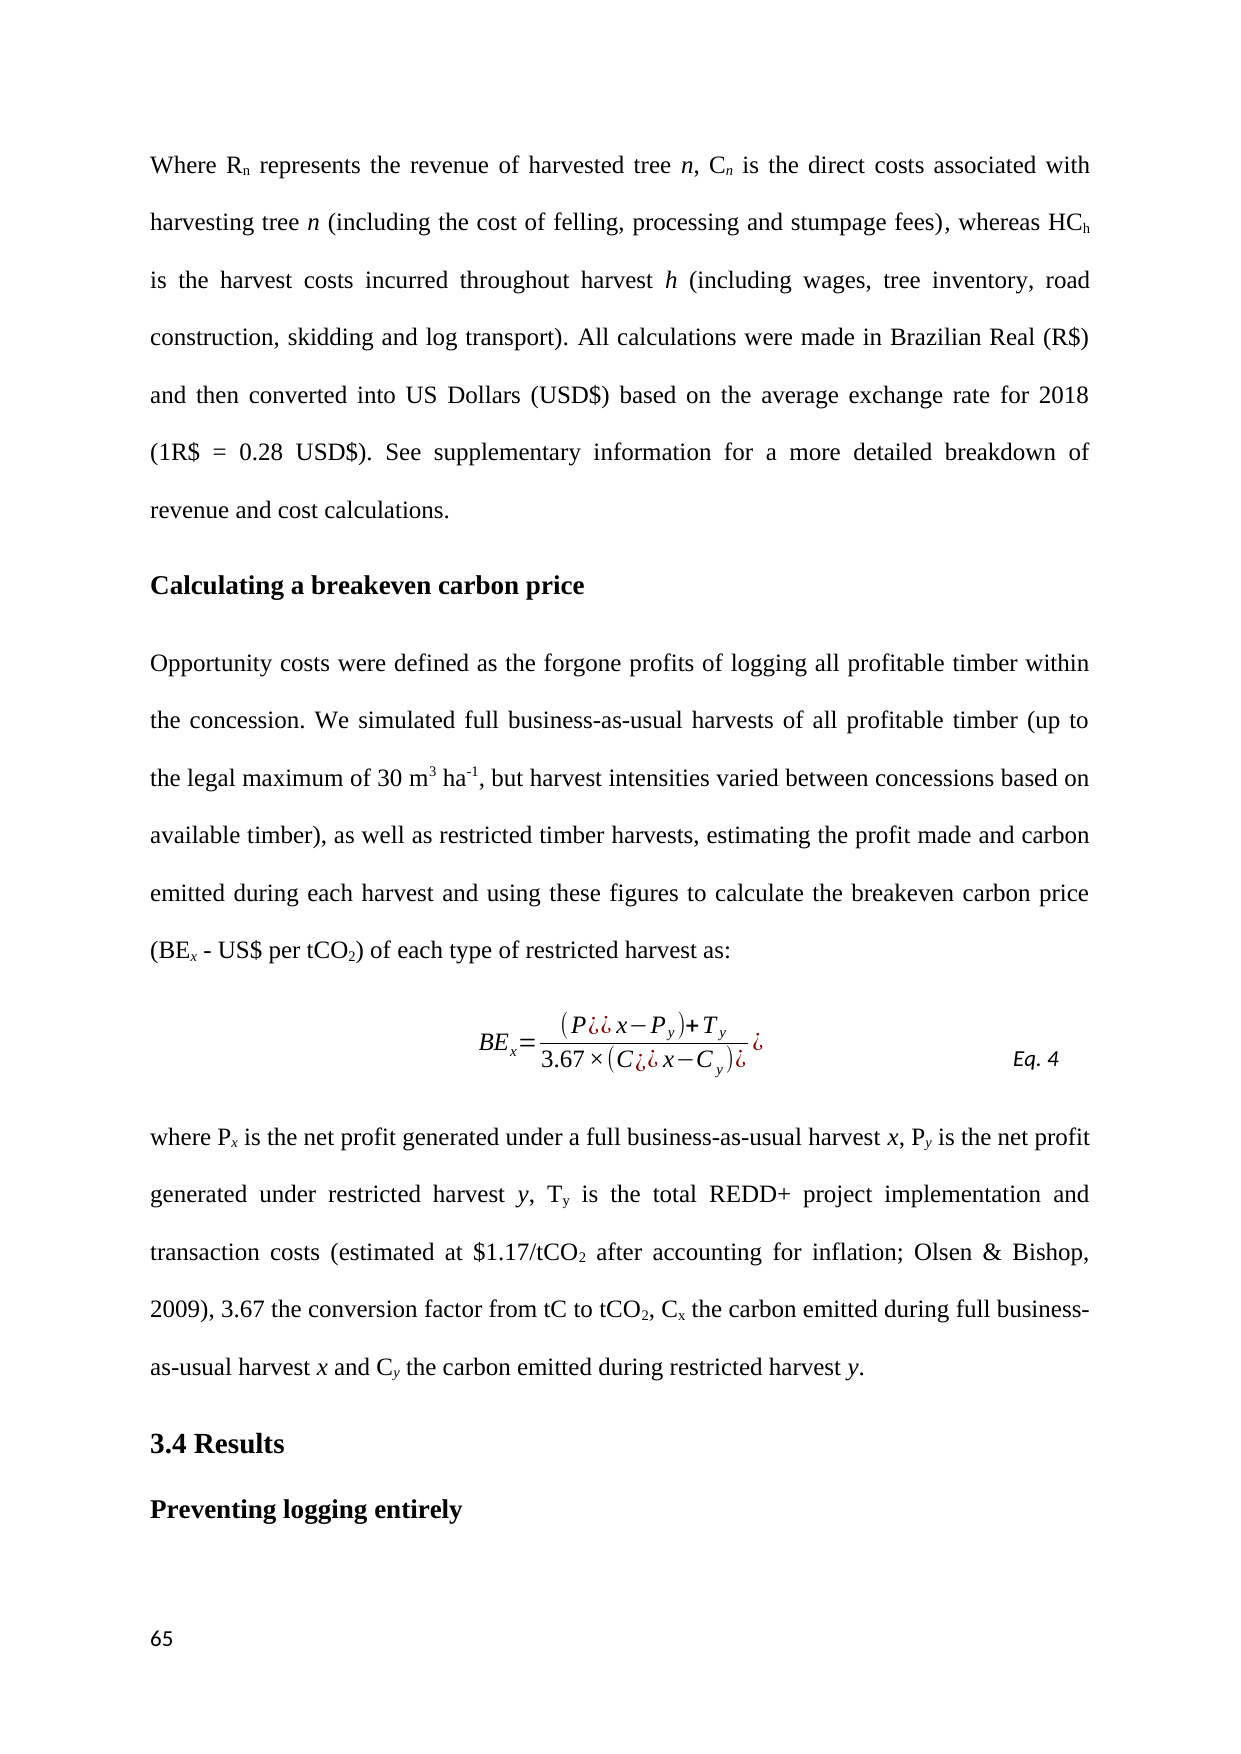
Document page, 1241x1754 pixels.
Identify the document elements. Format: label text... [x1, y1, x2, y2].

text Calculating a breakeven carbon price [150, 569, 1090, 600]
text where Px is the net profit generated under a full business-as-usual harvest x, Py is the net profit generated under restricted harvest y, Ty is the total REDD+ project implementation and transaction costs (estimated at $1.17/tCO2 after accounting for inflation; Olsen & Bishop, 2009), 3.67 the conversion factor from tC to tCO2, Cx the carbon emitted during full business-as-usual harvest x and Cy the carbon emitted during restricted harvest y. [150, 1122, 1090, 1381]
text Opportunity costs were defined as the forgone profits of logging all profitable timber within the concession. We simulated full business-as-usual harvests of all profitable timber (up to the legal maximum of 30 m3 ha-1, but harvest intensities varied between concessions based on available timber), as well as restricted timber harvests, estimating the profit made and carbon emitted during each harvest and using these figures to calculate the breakeven carbon price (BEx - US$ per tCO2) of each type of restricted harvest as: [150, 648, 1090, 964]
subtitle 3.4 Results [150, 1426, 1090, 1460]
text Where Rn represents the revenue of harvested tree n, Cn is the direct costs associated with harvesting tree n (including the cost of felling, processing and stumpage fees), whereas HCh is the harvest costs incurred throughout harvest h (including wages, tree inventory, road construction, skidding and log transport). All calculations were made in Brazilian Real (R$) and then converted into US Dollars (USD$) based on the average exchange rate for 2018 (1R$ = 0.28 USD$). See supplementary information for a more detailed breakdown of revenue and cost calculations. [150, 150, 1090, 524]
text Preventing logging entirely [150, 1493, 1090, 1524]
